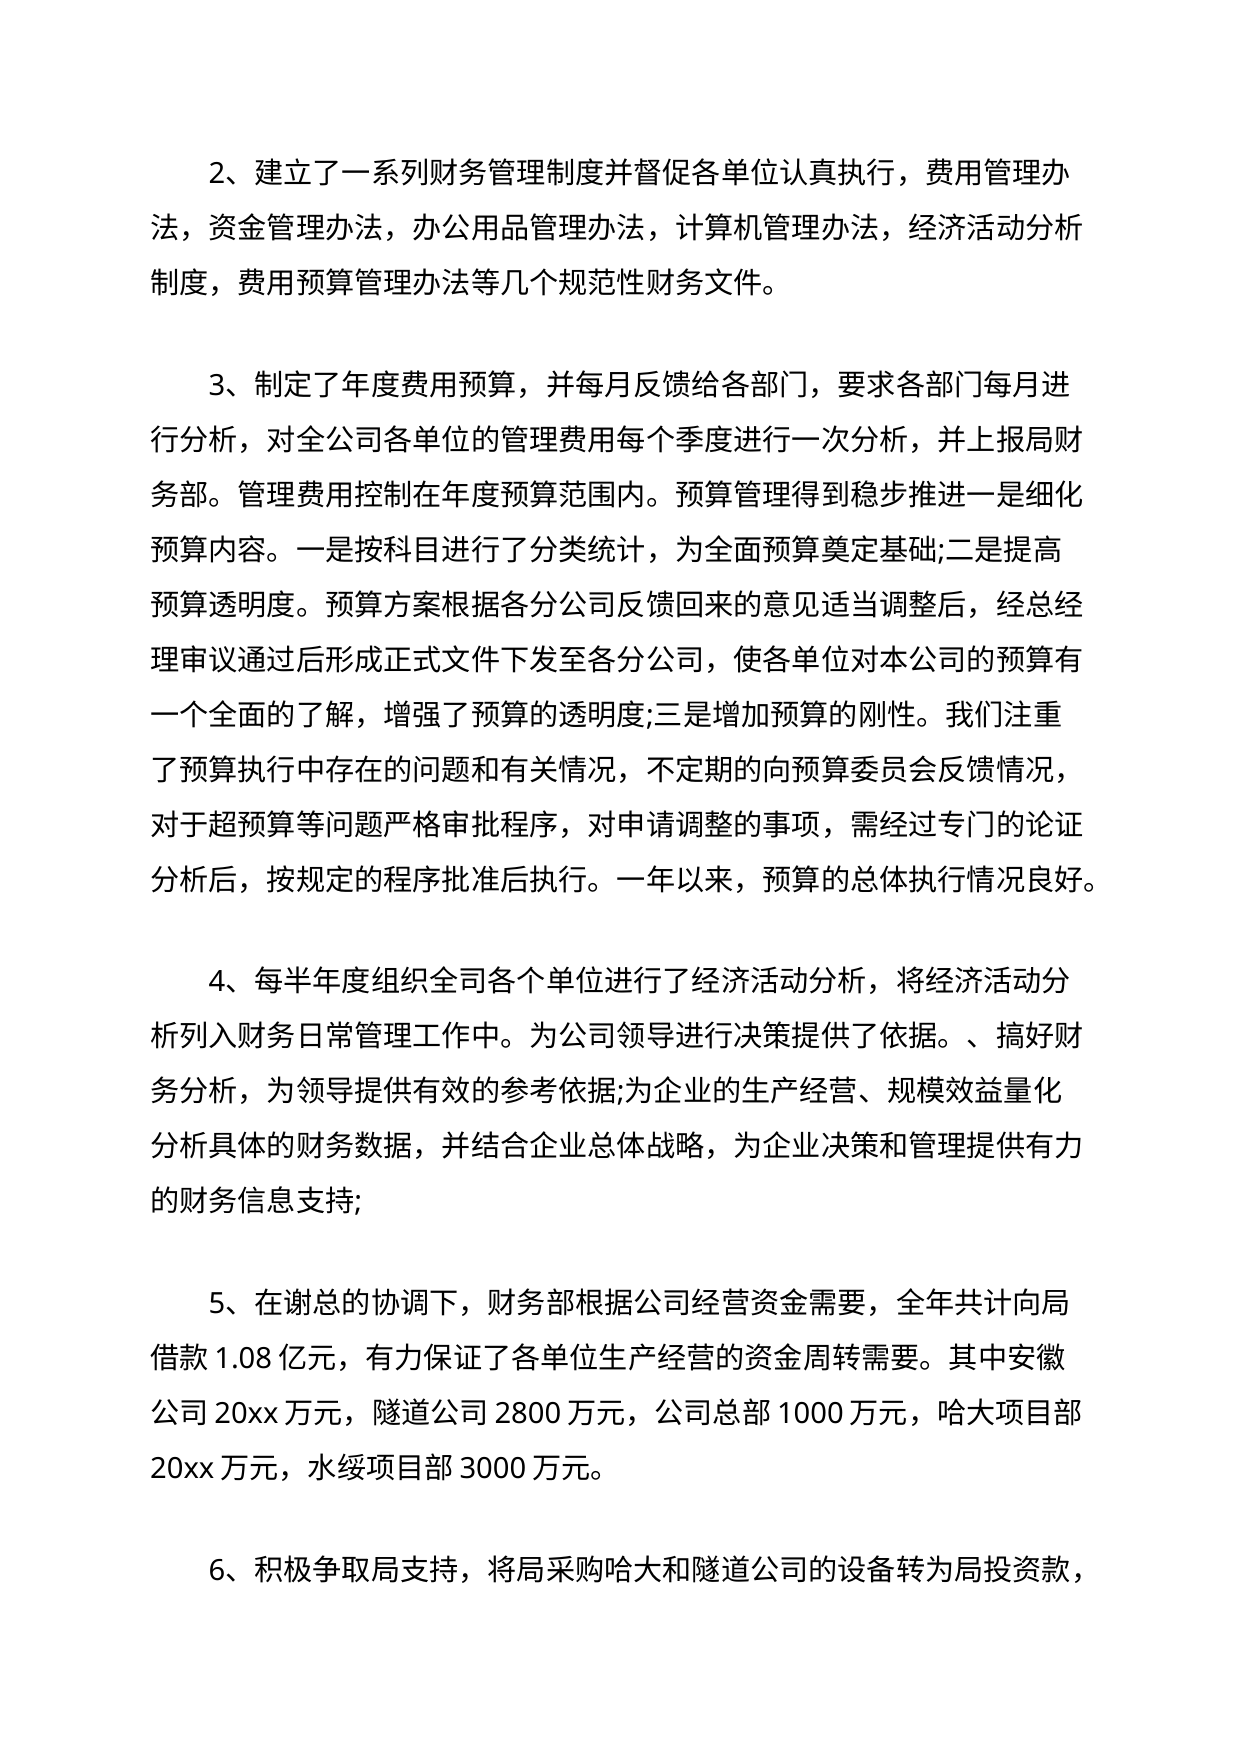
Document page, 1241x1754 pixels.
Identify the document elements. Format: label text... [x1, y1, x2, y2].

text 5、在谢总的协调下，财务部根据公司经营资金需要，全年共计向局借款1.08亿元，有力保证了各单位生产经营的资金周转需要。其中安徽公司20xx万元，隧道公司2800万元，公司总部1000万元，哈大项目部20xx万元，水绥项目部3000万元。 [150, 1279, 1090, 1487]
text 4、每半年度组织全司各个单位进行了经济活动分析，将经济活动分析列入财务日常管理工作中。为公司领导进行决策提供了依据。、搞好财务分析，为领导提供有效的参考依据;为企业的生产经营、规模效益量化分析具体的财务数据，并结合企业总体战略，为企业决策和管理提供有力的财务信息支持; [150, 958, 1090, 1220]
text 3、制定了年度费用预算，并每月反馈给各部门，要求各部门每月进行分析，对全公司各单位的管理费用每个季度进行一次分析，并上报局财务部。管理费用控制在年度预算范围内。预算管理得到稳步推进一是细化预算内容。一是按科目进行了分类统计，为全面预算奠定基础;二是提高预算透明度。预算方案根据各分公司反馈回来的意见适当调整后，经总经理审议通过后形成正式文件下发至各分公司，使各单位对本公司的预算有一个全面的了解，增强了预算的透明度;三是增加预算的刚性。我们注重了预算执行中存在的问题和有关情况，不定期的向预算委员会反馈情况，对于超预算等问题严格审批程序，对申请调整的事项，需经过专门的论证分析后，按规定的程序批准后执行。一年以来，预算的总体执行情况良好。 [150, 362, 1090, 898]
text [150, 1547, 1090, 1589]
text 2、建立了一系列财务管理制度并督促各单位认真执行，费用管理办法，资金管理办法，办公用品管理办法，计算机管理办法，经济活动分析制度，费用预算管理办法等几个规范性财务文件。 [150, 150, 1090, 302]
